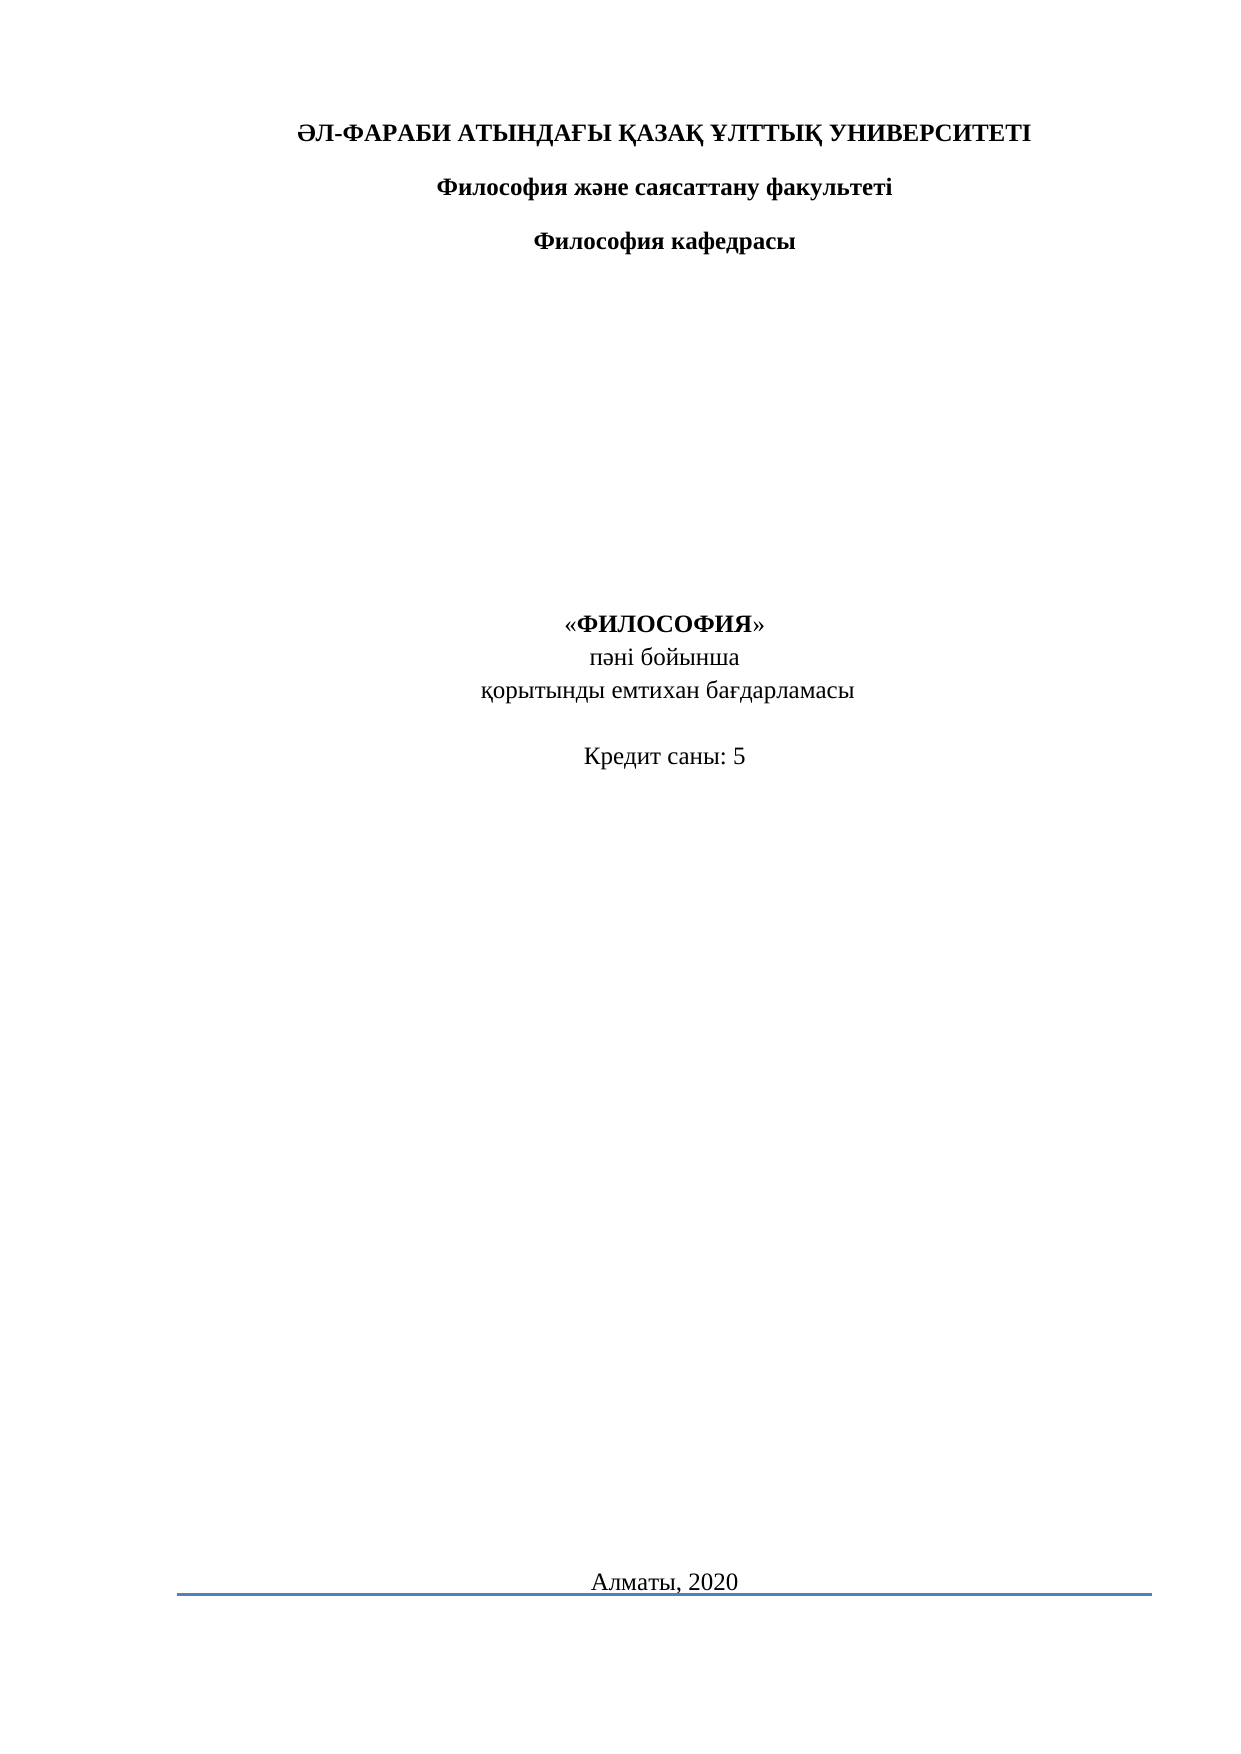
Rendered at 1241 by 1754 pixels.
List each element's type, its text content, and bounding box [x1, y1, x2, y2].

text ӘЛ-ФАРАБИ АТЫНДАҒЫ ҚАЗАҚ ҰЛТТЫҚ УНИВЕРСИТЕТІ [177, 118, 1152, 147]
text Философия кафедрасы [177, 226, 1152, 254]
text Кредит саны: 5 [177, 741, 1152, 770]
text «ФИЛОСОФИЯ» [177, 609, 1152, 638]
text Философия және саясаттану факультеті [177, 172, 1152, 201]
text қорытынды емтихан бағдарламасы [177, 675, 1152, 704]
text Алматы, 2020 [177, 1567, 1152, 1593]
text пәні бойынша [177, 642, 1152, 671]
